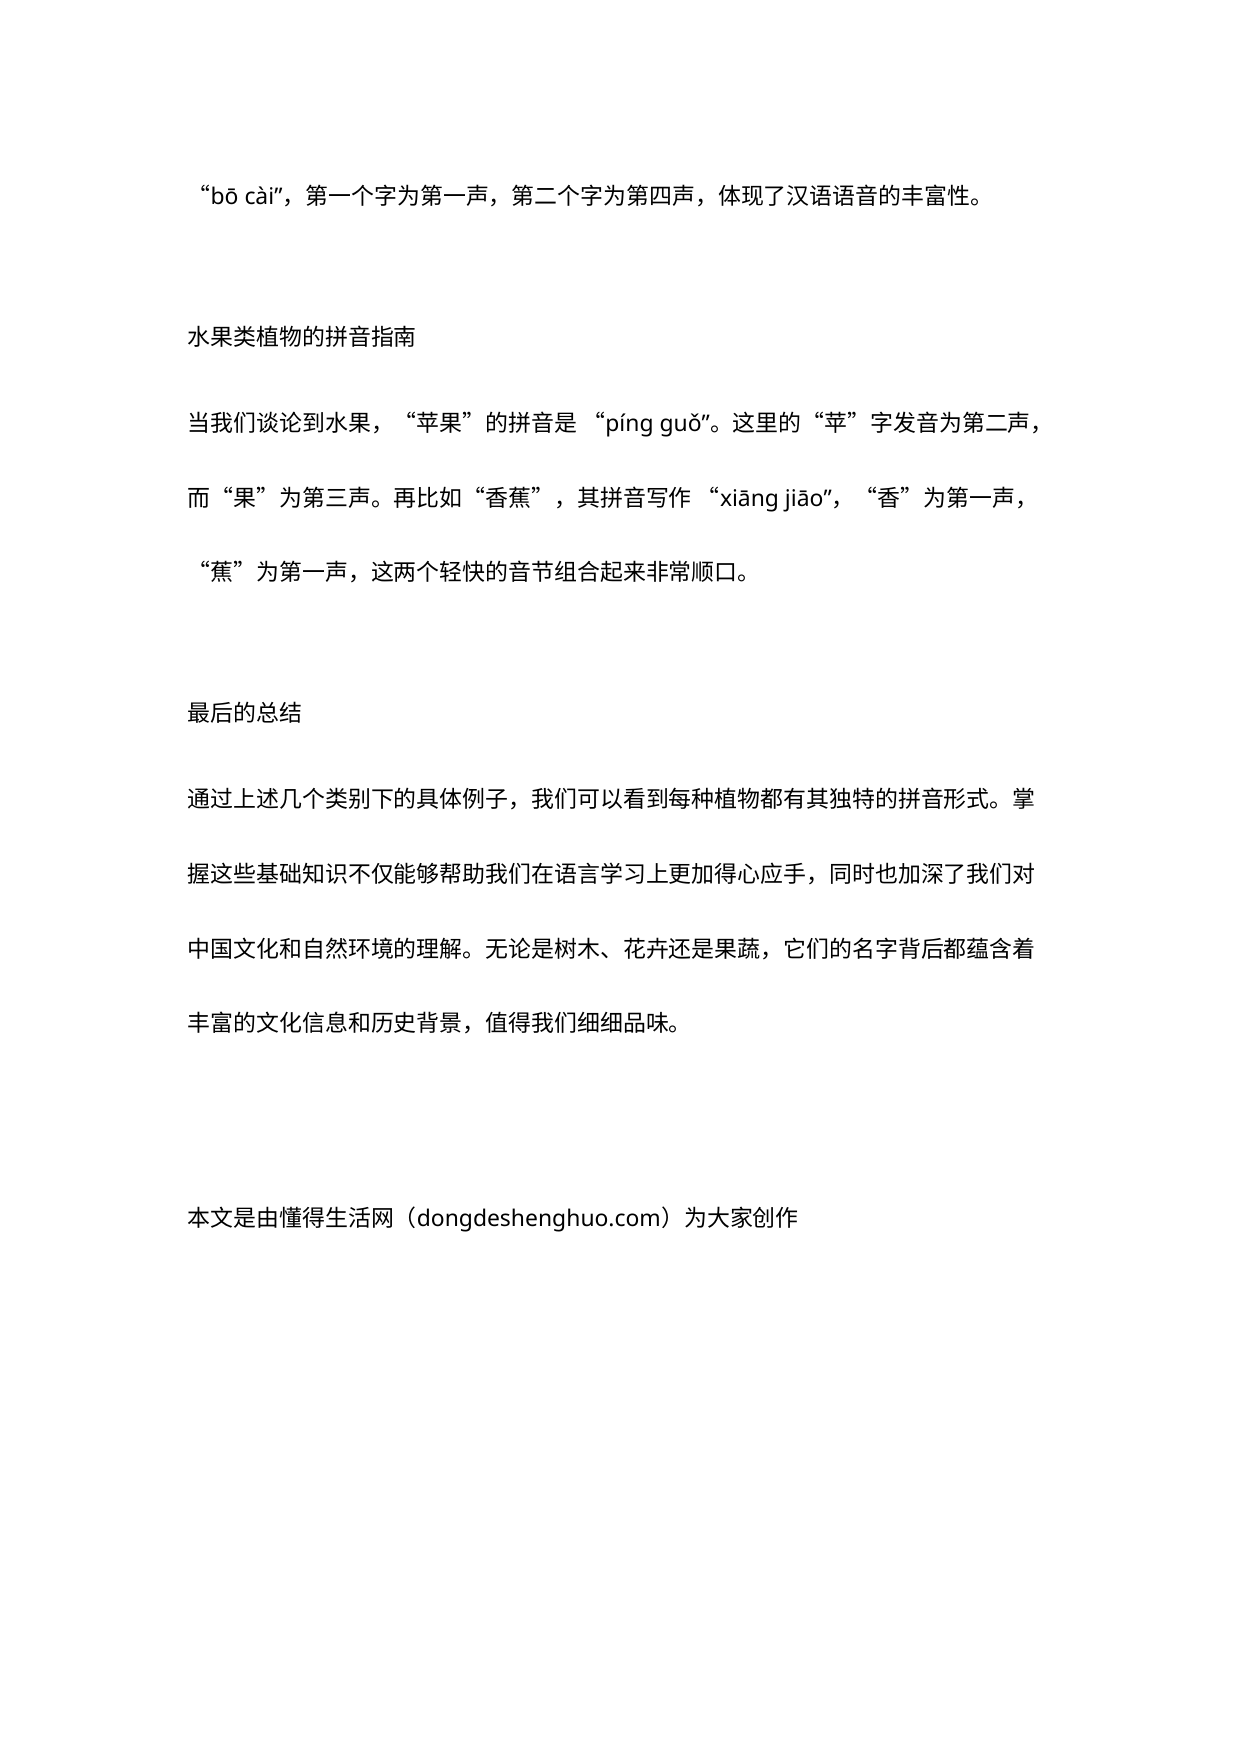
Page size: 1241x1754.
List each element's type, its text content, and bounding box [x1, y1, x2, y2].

text 最后的总结 [187, 679, 1053, 744]
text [187, 162, 1053, 227]
text 当我们谈论到水果，“苹果”的拼音是 “píng guǒ”。这里的“苹”字发音为第二声，而“果”为第三声。再比如“香蕉”，其拼音写作 “xiāng jiāo”，“香”为第一声，“蕉”为第一声，这两个轻快的音节组合起来非常顺口。 [187, 389, 1053, 603]
text 本文是由懂得生活网（dongdeshenghuo.com）为大家创作 [187, 1184, 1053, 1249]
text 水果类植物的拼音指南 [187, 302, 1053, 367]
text 通过上述几个类别下的具体例子，我们可以看到每种植物都有其独特的拼音形式。掌握这些基础知识不仅能够帮助我们在语言学习上更加得心应手，同时也加深了我们对中国文化和自然环境的理解。无论是树木、花卉还是果蔬，它们的名字背后都蕴含着丰富的文化信息和历史背景，值得我们细细品味。 [187, 765, 1053, 1054]
